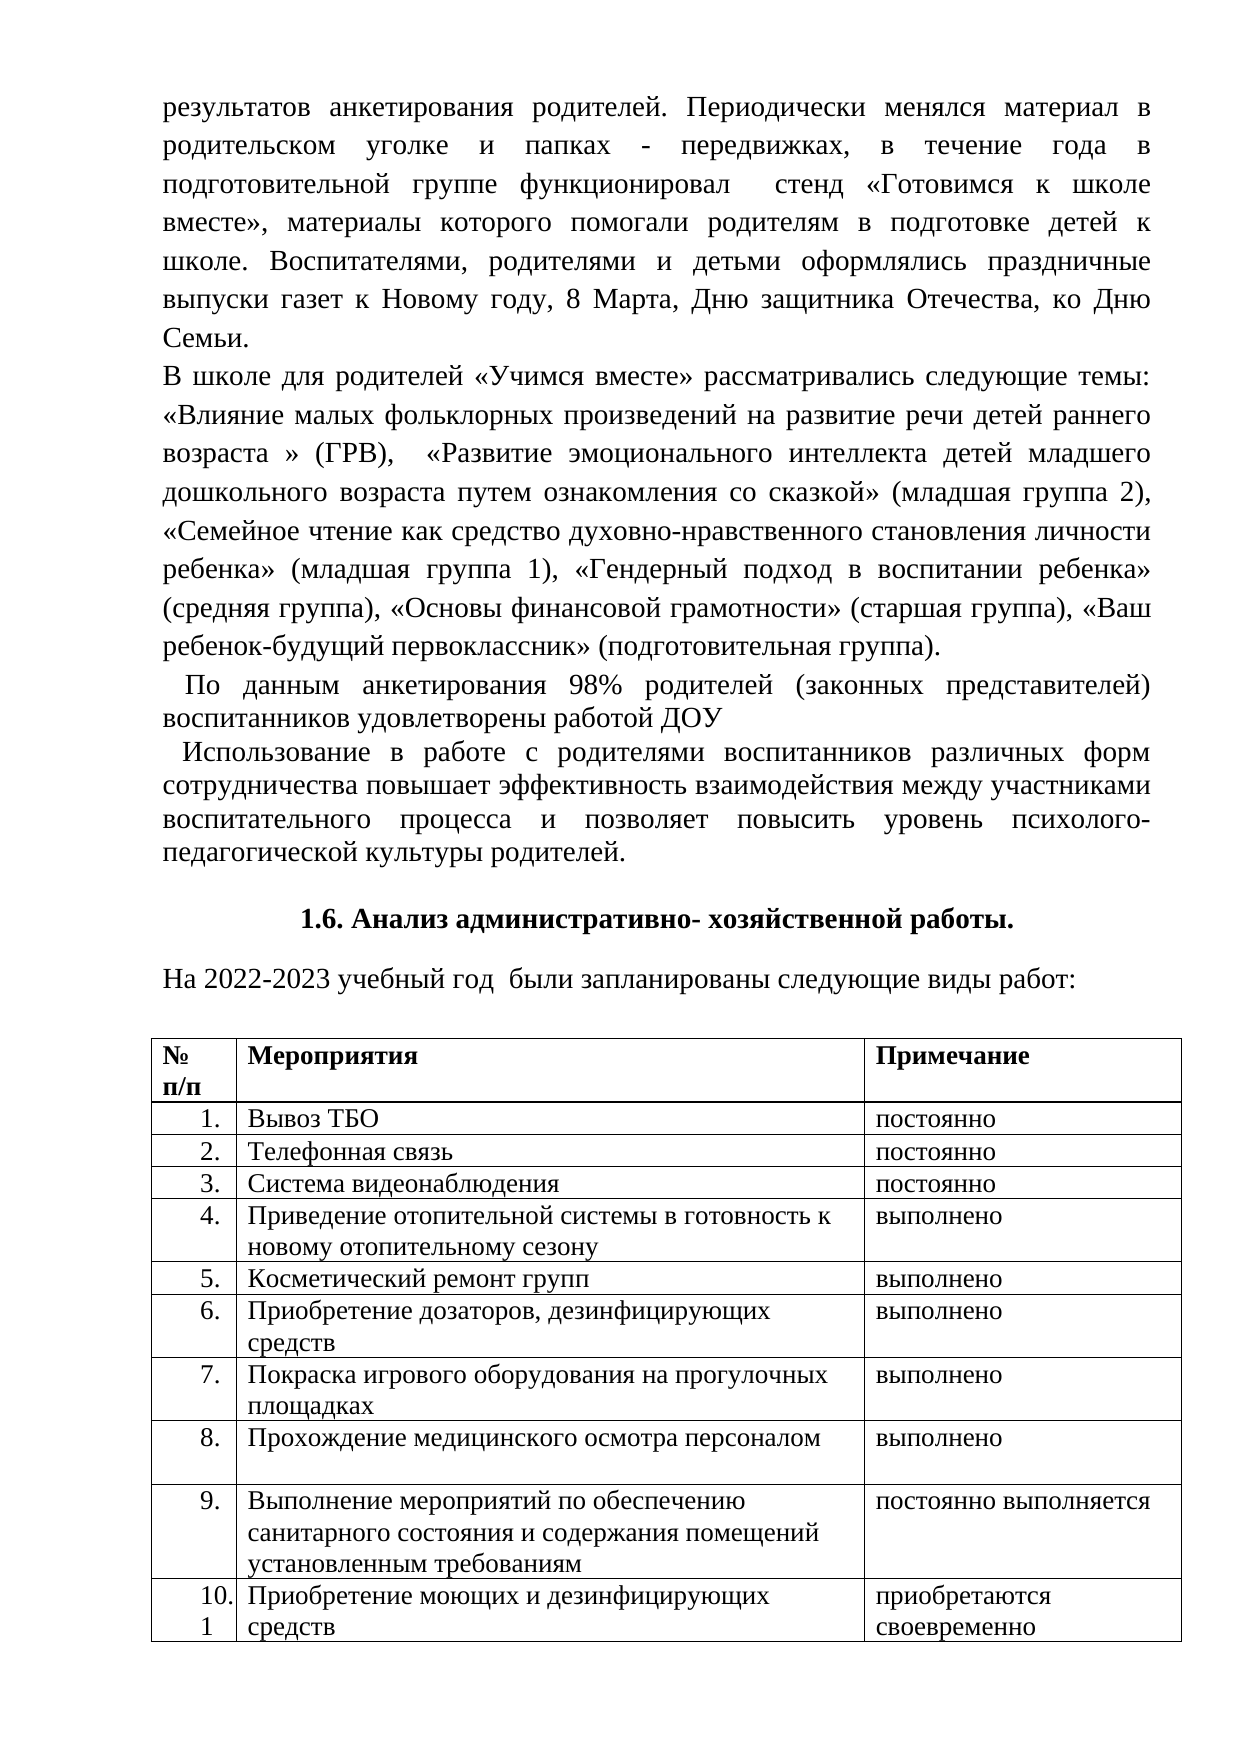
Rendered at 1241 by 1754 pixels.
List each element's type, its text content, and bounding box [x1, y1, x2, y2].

table_cell Приведение отопительной системы в готовность к новому отопительному сезону [237, 1199, 864, 1261]
table_cell 8 [152, 1358, 236, 1420]
table_header Мероприятия [237, 1039, 864, 1101]
text На 2022-2023 учебный год были запланированы следующие виды работ: [162, 961, 1152, 994]
table_cell выполнено [865, 1199, 1181, 1261]
table_cell Покраска игрового оборудования на прогулочных площадках [237, 1358, 864, 1420]
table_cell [237, 1579, 864, 1641]
table_cell 6 [152, 1262, 236, 1293]
table_cell Телефонная связь [237, 1135, 864, 1166]
table_cell постоянно [865, 1167, 1181, 1198]
table_cell постоянно [865, 1135, 1181, 1166]
table_cell 14 [152, 1579, 236, 1641]
table_cell Вывоз ТБО [237, 1103, 864, 1133]
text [162, 89, 1152, 353]
table_cell 3 [152, 1167, 236, 1198]
table_cell 1 [152, 1103, 236, 1133]
text Использование в работе с родителями воспитанников различных форм сотрудничества повышает эффективность взаимодействия между участниками воспитательного процесса и позволяет повысить уровень психолого-педагогической культуры родителей. [162, 734, 1152, 868]
table_header № п/п [152, 1039, 236, 1101]
text 1.6. Анализ административно- хозяйственной работы. [162, 902, 1152, 935]
table_cell 2 [152, 1135, 236, 1166]
table_cell Система видеонаблюдения [237, 1167, 864, 1198]
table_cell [865, 1579, 1181, 1641]
table_cell Прохождение медицинского осмотра персоналом [237, 1421, 864, 1483]
table_cell 11 [152, 1485, 236, 1578]
table_cell постоянно выполняется [865, 1485, 1181, 1578]
table_cell Выполнение мероприятий по обеспечению санитарного состояния и содержания помещений установленным требованиям [237, 1485, 864, 1578]
table_cell выполнено [865, 1421, 1181, 1483]
table_cell выполнено [865, 1358, 1181, 1420]
text По данным анкетирования 98% родителей (законных представителей) воспитанников удовлетворены работой ДОУ [162, 667, 1152, 734]
table_cell Косметический ремонт групп [237, 1262, 864, 1293]
text В школе для родителей «Учимся вместе» рассматривались следующие темы: «Влияние малых фольклорных произведений на развитие речи детей раннего возраста » (ГРВ), «Развитие эмоционального интеллекта детей младшего дошкольного возраста путем ознакомления со сказкой» (младшая группа 2), «Семейное чтение как средство духовно-нравственного становления личности ребенка» (младшая группа 1), «Гендерный подход в воспитании ребенка» (средняя группа), «Основы финансовой грамотности» (старшая группа), «Ваш ребенок-будущий первоклассник» (подготовительная группа). [162, 358, 1152, 662]
table_cell выполнено [865, 1262, 1181, 1293]
table_cell выполнено [865, 1295, 1181, 1357]
table_header Примечание [865, 1039, 1181, 1101]
table_cell 4 [152, 1199, 236, 1261]
table_cell 7 [152, 1295, 236, 1357]
table_cell постоянно [865, 1103, 1181, 1133]
table_cell Приобретение дозаторов, дезинфицирующих средств [237, 1295, 864, 1357]
table_cell 10 [152, 1421, 236, 1483]
